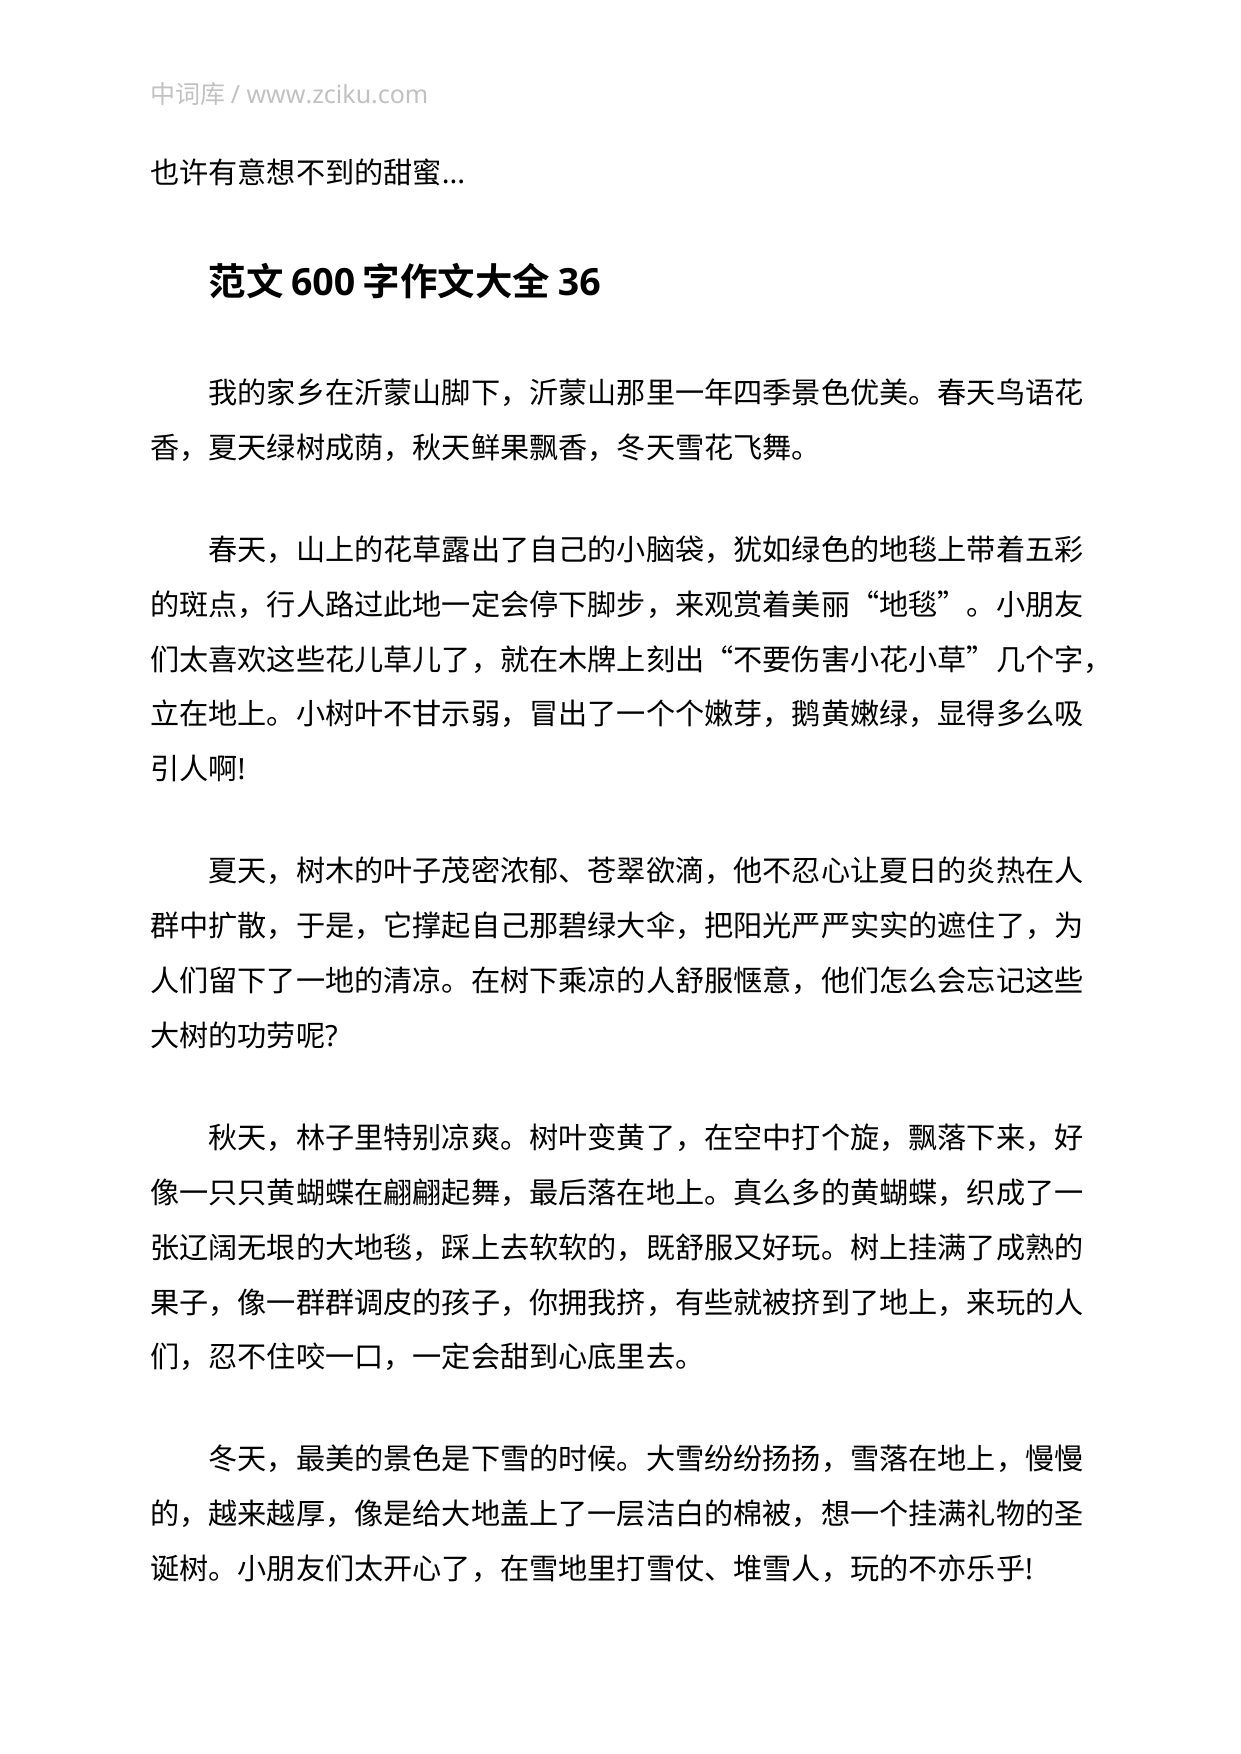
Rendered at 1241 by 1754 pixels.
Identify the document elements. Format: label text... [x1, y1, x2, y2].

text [150, 150, 1090, 192]
text 春天，山上的花草露出了自己的小脑袋，犹如绿色的地毯上带着五彩的斑点，行人路过此地一定会停下脚步，来观赏着美丽“地毯”。小朋友们太喜欢这些花儿草儿了，就在木牌上刻出“不要伤害小花小草”几个字，立在地上。小树叶不甘示弱，冒出了一个个嫩芽，鹅黄嫩绿，显得多么吸引人啊! [150, 526, 1090, 788]
text 冬天，最美的景色是下雪的时候。大雪纷纷扬扬，雪落在地上，慢慢的，越来越厚，像是给大地盖上了一层洁白的棉被，想一个挂满礼物的圣诞树。小朋友们太开心了，在雪地里打雪仗、堆雪人，玩的不亦乐乎! [150, 1436, 1090, 1588]
text 范文600字作文大全36 [150, 252, 1090, 306]
text 秋天，林子里特别凉爽。树叶变黄了，在空中打个旋，飘落下来，好像一只只黄蝴蝶在翩翩起舞，最后落在地上。真么多的黄蝴蝶，织成了一张辽阔无垠的大地毯，踩上去软软的，既舒服又好玩。树上挂满了成熟的果子，像一群群调皮的孩子，你拥我挤，有些就被挤到了地上，来玩的人们，忍不住咬一口，一定会甜到心底里去。 [150, 1114, 1090, 1376]
text 我的家乡在沂蒙山脚下，沂蒙山那里一年四季景色优美。春天鸟语花香，夏天绿树成荫，秋天鲜果飘香，冬天雪花飞舞。 [150, 369, 1090, 467]
text 夏天，树木的叶子茂密浓郁、苍翠欲滴，他不忍心让夏日的炎热在人群中扩散，于是，它撑起自己那碧绿大伞，把阳光严严实实的遮住了，为人们留下了一地的清凉。在树下乘凉的人舒服惬意，他们怎么会忘记这些大树的功劳呢? [150, 848, 1090, 1055]
